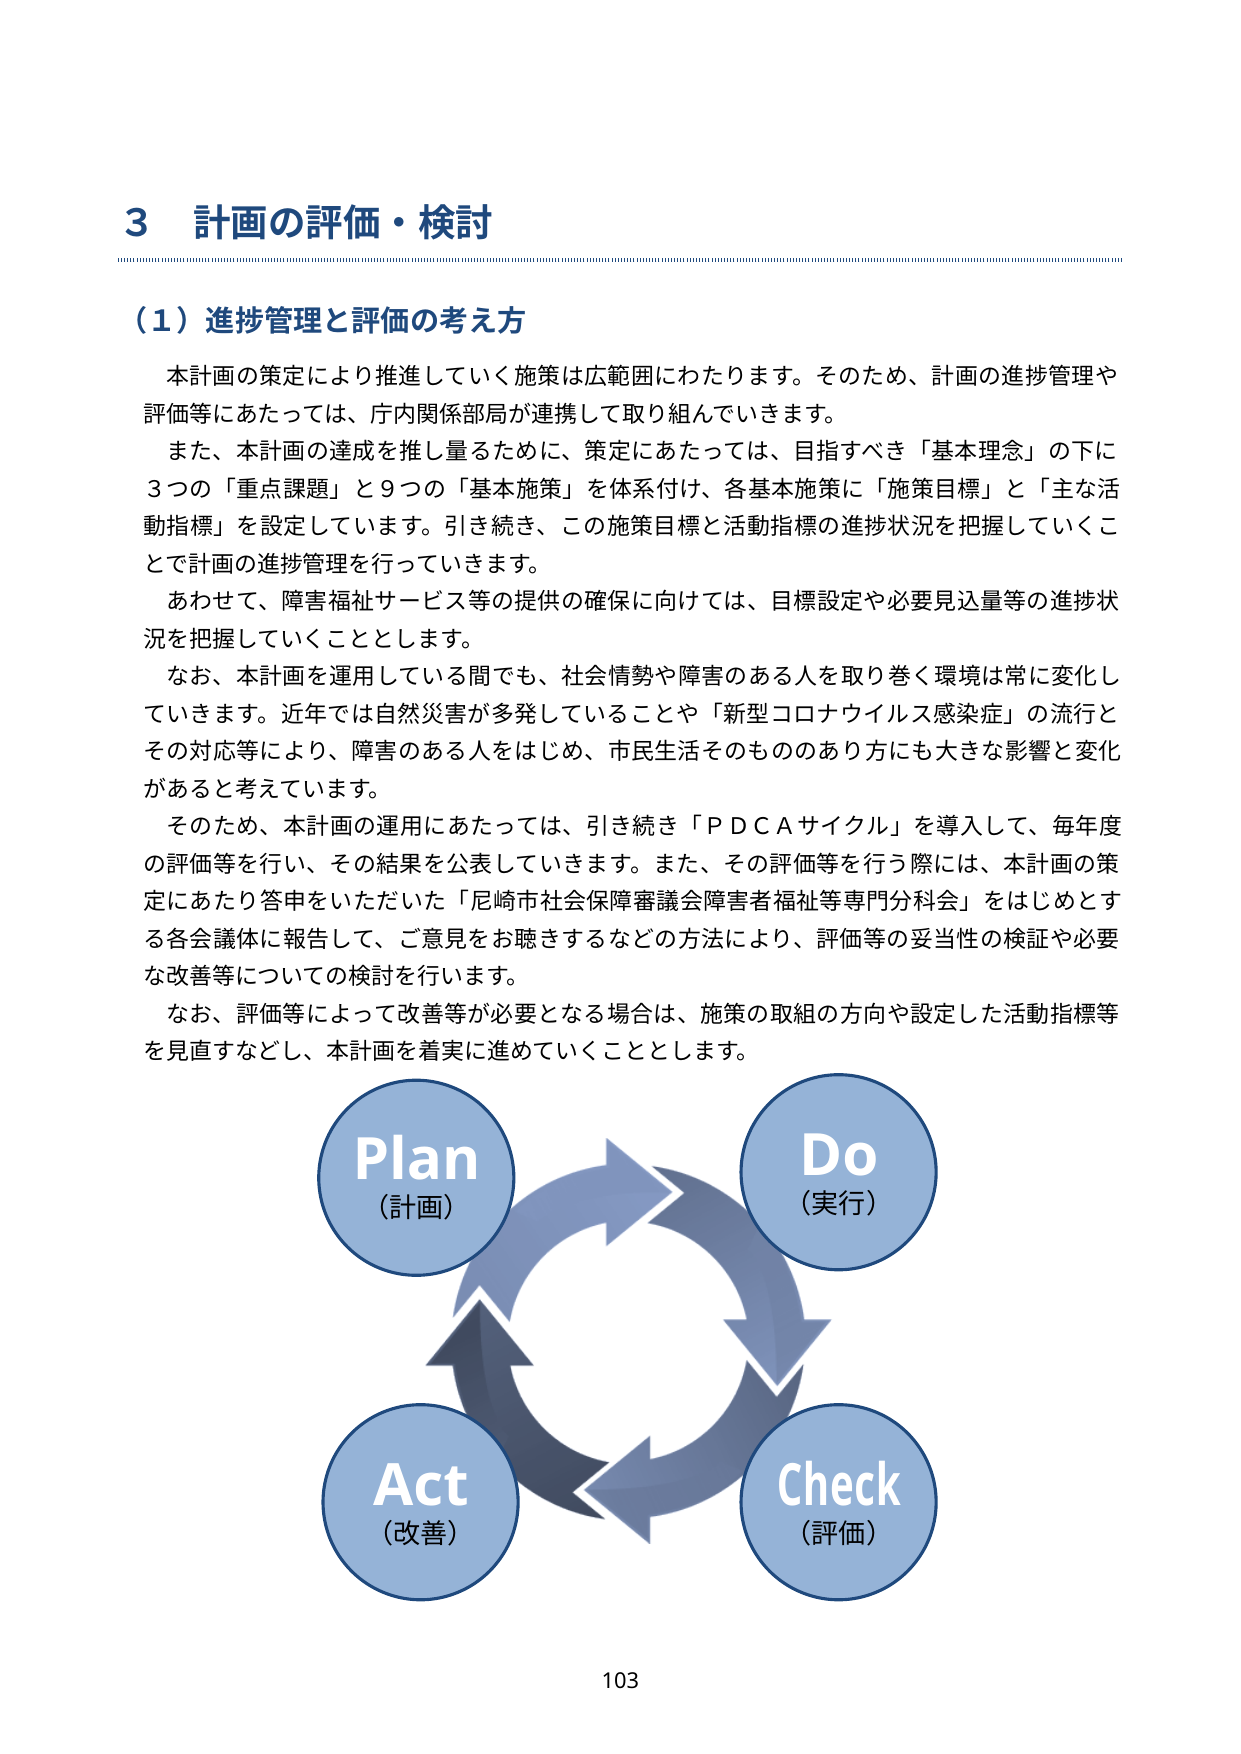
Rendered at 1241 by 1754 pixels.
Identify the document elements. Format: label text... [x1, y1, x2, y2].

text あわせて、障害福祉サービス等の提供の確保に向けては、目標設定や必要見込量等の進捗状況を把握していくこととします。 [143, 581, 1122, 656]
text また、本計画の達成を推し量るために、策定にあたっては、目指すべき「基本理念」の下に３つの「重点課題」と９つの「基本施策」を体系付け、各基本施策に「施策目標」と「主な活動指標」を設定しています。引き続き、この施策目標と活動指標の進捗状況を把握していくことで計画の進捗管理を行っていきます。 [143, 431, 1122, 581]
text （１）進捗管理と評価の考え方 [118, 281, 1122, 356]
text 本計画の策定により推進していく施策は広範囲にわたります。そのため、計画の進捗管理や評価等にあたっては、庁内関係部局が連携して取り組んでいきます。 [143, 356, 1122, 431]
text なお、評価等によって改善等が必要となる場合は、施策の取組の方向や設定した活動指標等を見直すなどし、本計画を着実に進めていくこととします。 [143, 993, 1122, 1068]
subtitle ３ 計画の評価・検討 [118, 162, 1122, 262]
text なお、本計画を運用している間でも、社会情勢や障害のある人を取り巻く環境は常に変化していきます。近年では自然災害が多発していることや「新型コロナウイルス感染症」の流行とその対応等により、障害のある人をはじめ、市民生活そのもののあり方にも大きな影響と変化があると考えています。 [143, 656, 1122, 806]
text そのため、本計画の運用にあたっては、引き続き「ＰＤＣＡサイクル」を導入して、毎年度の評価等を行い、その結果を公表していきます。また、その評価等を行う際には、本計画の策定にあたり答申をいただいた「尼崎市社会保障審議会障害者福祉等専門分科会」をはじめとする各会議体に報告して、ご意見をお聴きするなどの方法により、評価等の妥当性の検証や必要な改善等についての検討を行います。 [143, 806, 1122, 993]
